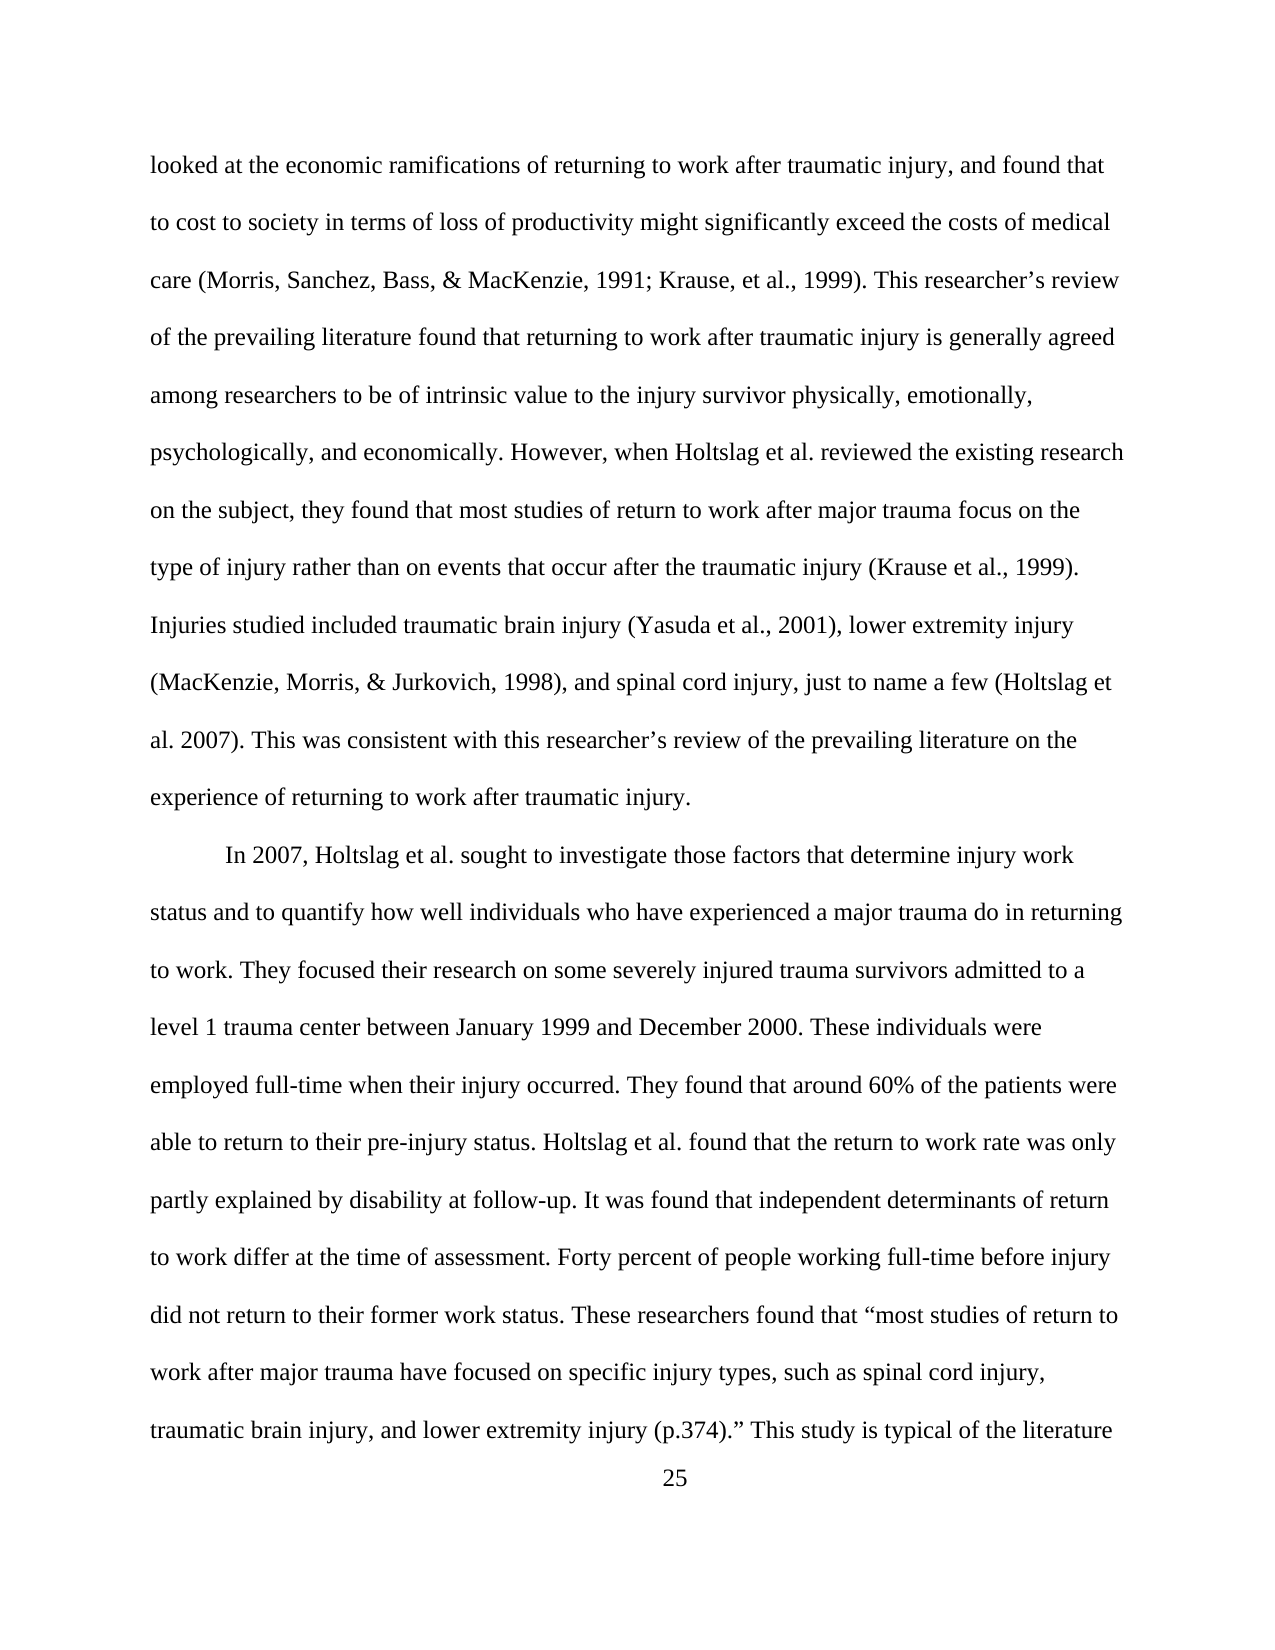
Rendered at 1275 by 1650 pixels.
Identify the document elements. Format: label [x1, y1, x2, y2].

text [150, 840, 1125, 1444]
text [150, 150, 1125, 811]
